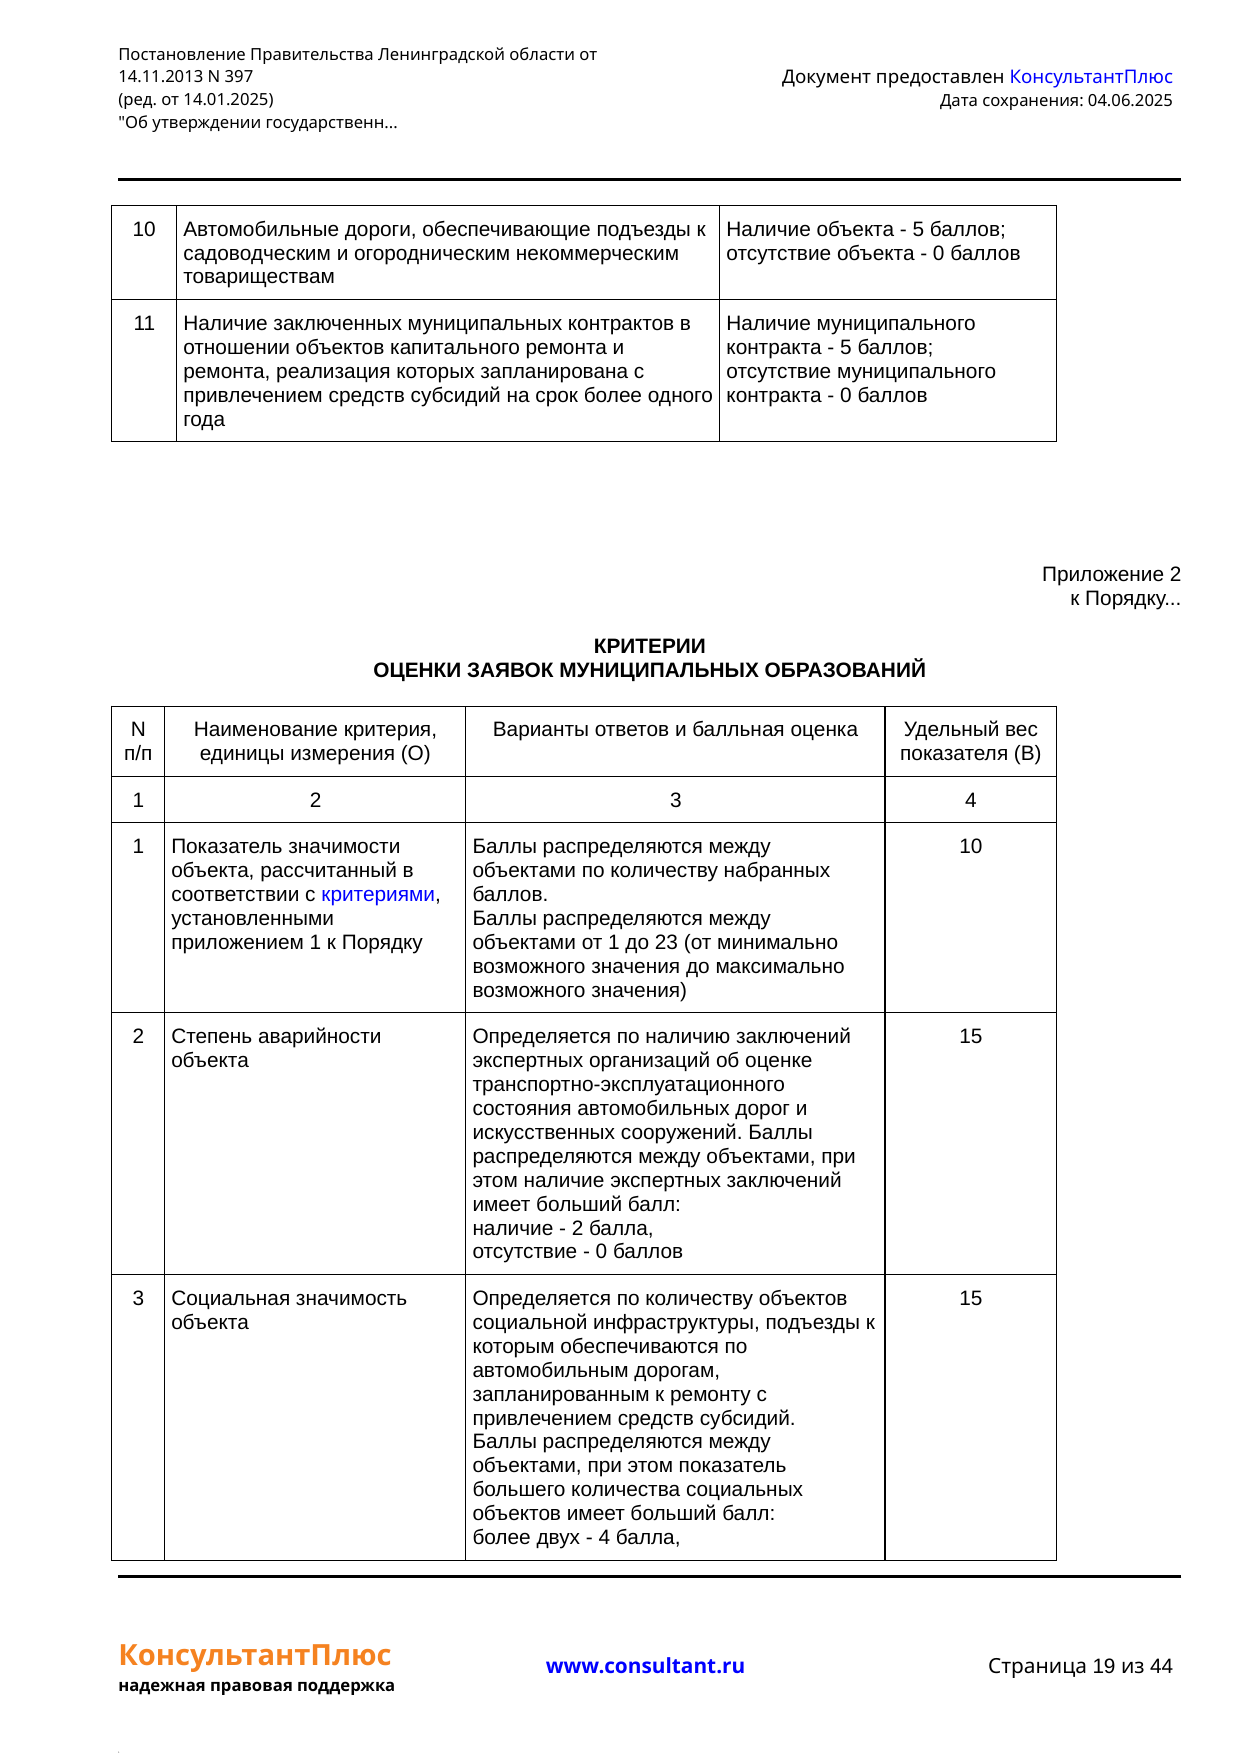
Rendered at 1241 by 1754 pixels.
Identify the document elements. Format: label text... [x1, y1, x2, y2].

title ОЦЕНКИ ЗАЯВОК МУНИЦИПАЛЬНЫХ ОБРАЗОВАНИЙ [118, 658, 1181, 682]
table_cell 1 [112, 777, 164, 822]
table_cell 10 [112, 206, 176, 299]
table_header N п/п [112, 707, 164, 776]
table_cell Наличие заключенных муниципальных контрактов в отношении объектов капитального ремонта и ремонта, реализация которых запланирована с привлечением средств субсидий на срок более одного года [177, 300, 719, 441]
table_cell 15 [886, 1275, 1056, 1560]
table_cell 4 [886, 777, 1056, 822]
table_cell Показатель значимости объекта, рассчитанный в соответствии с критериями, установленными приложением 1 к Порядку [165, 823, 465, 1012]
table_cell Степень аварийности объекта [165, 1013, 465, 1274]
title КРИТЕРИИ [118, 634, 1181, 658]
table_header Наименование критерия, единицы измерения (О) [165, 707, 465, 776]
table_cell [466, 1275, 884, 1560]
table_header Удельный вес показателя (В) [886, 707, 1056, 776]
table_cell Автомобильные дороги, обеспечивающие подъезды к садоводческим и огородническим некоммерческим товариществам [177, 206, 719, 299]
table_cell 2 [112, 1013, 164, 1274]
table_cell Определяется по наличию заключений экспертных организаций об оценке транспортно-эксплуатационного состояния автомобильных дорог и искусственных сооружений. Баллы распределяются между объектами, при этом наличие экспертных заключений имеет больший балл: наличие - 2 балла, отсутствие - 0 баллов [466, 1013, 884, 1274]
table_header Варианты ответов и балльная оценка [466, 707, 884, 776]
table_cell Баллы распределяются между объектами по количеству набранных баллов. Баллы распределяются между объектами от 1 до 23 (от минимально возможного значения до максимально возможного значения) [466, 823, 884, 1012]
table_cell 15 [886, 1013, 1056, 1274]
table_cell 11 [112, 300, 176, 441]
text к Порядку... [118, 586, 1181, 610]
table_cell Наличие муниципального контракта - 5 баллов; отсутствие муниципального контракта - 0 баллов [720, 300, 1056, 441]
text Приложение 2 [118, 562, 1181, 586]
table_cell 3 [112, 1275, 164, 1560]
table_cell 10 [886, 823, 1056, 1012]
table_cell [165, 1275, 465, 1560]
table_cell Наличие объекта - 5 баллов; отсутствие объекта - 0 баллов [720, 206, 1056, 299]
table_cell 3 [466, 777, 884, 822]
table_cell 2 [165, 777, 465, 822]
table_cell 1 [112, 823, 164, 1012]
